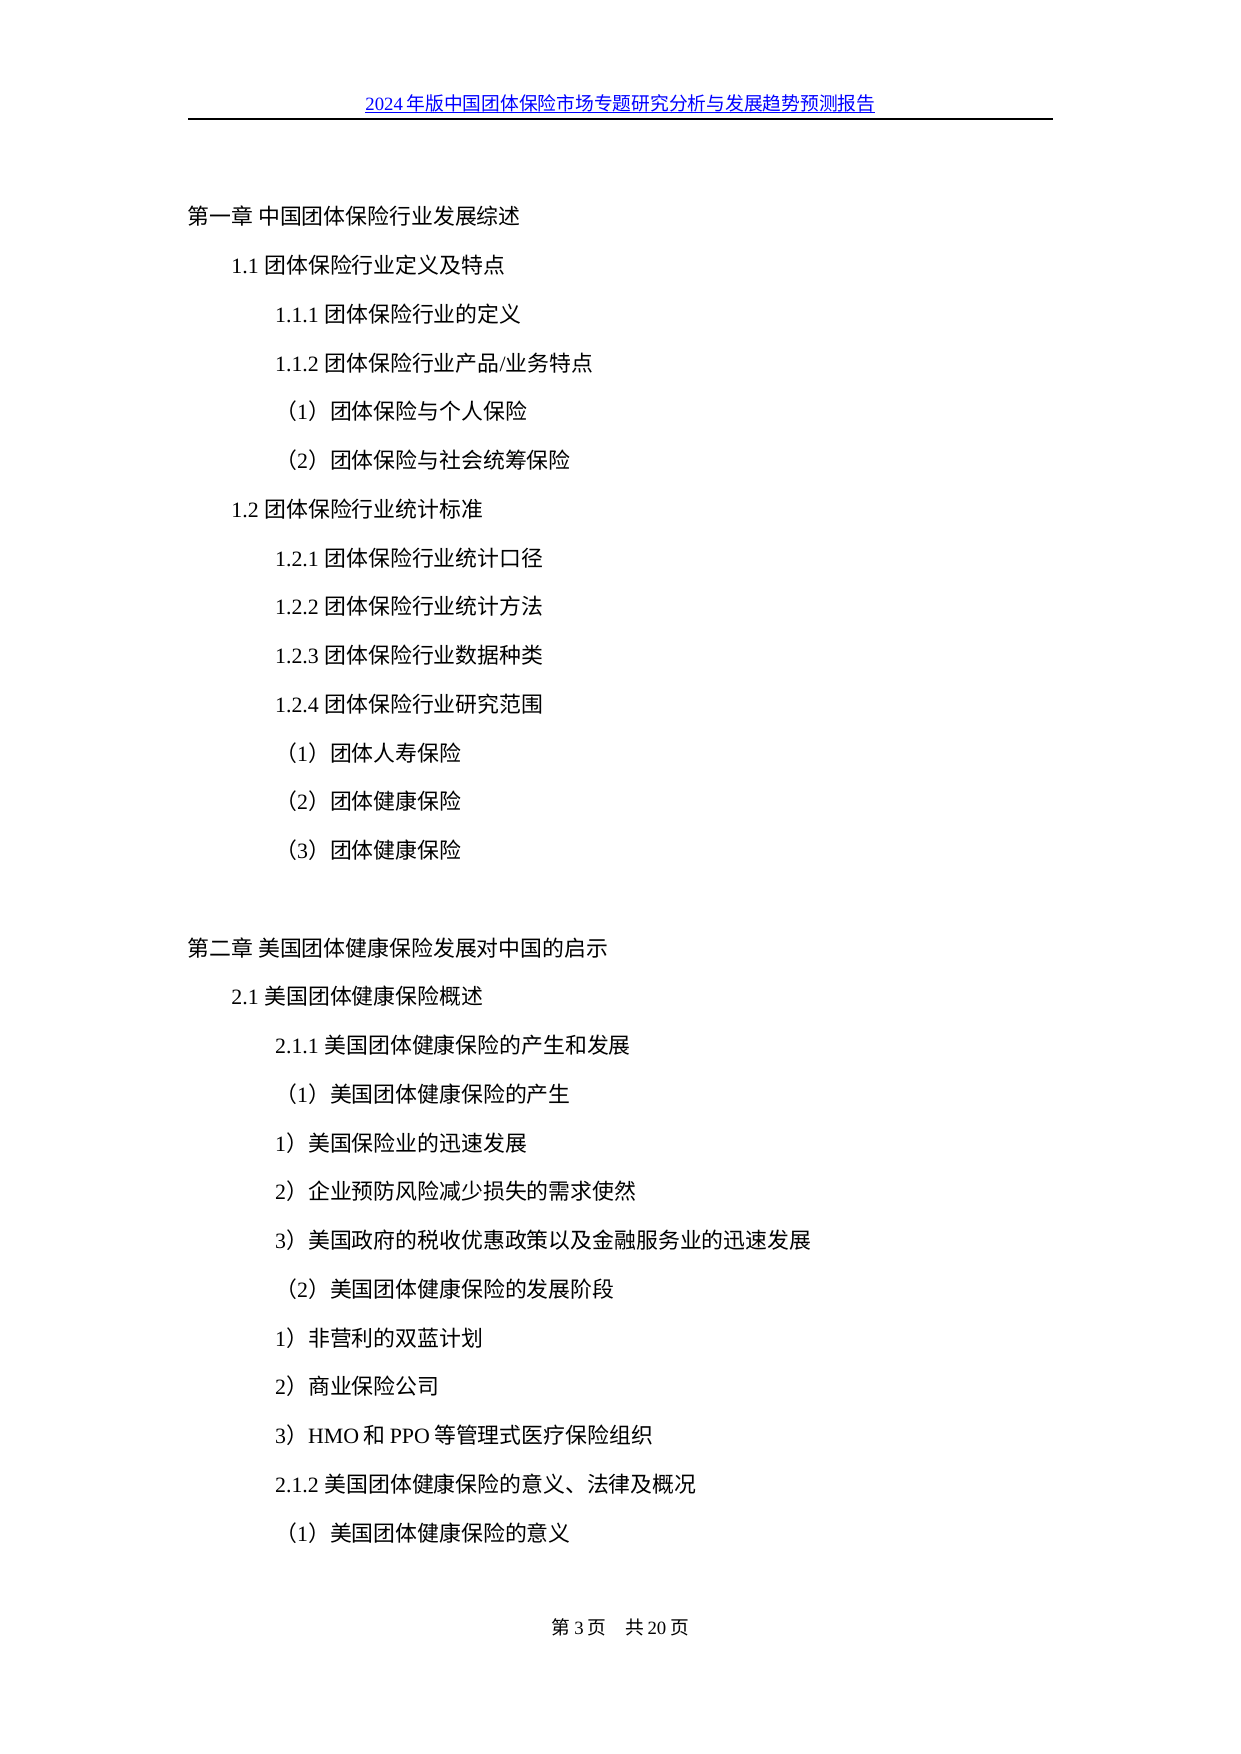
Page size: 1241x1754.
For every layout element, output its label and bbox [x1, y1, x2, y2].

text [187, 150, 1053, 1548]
